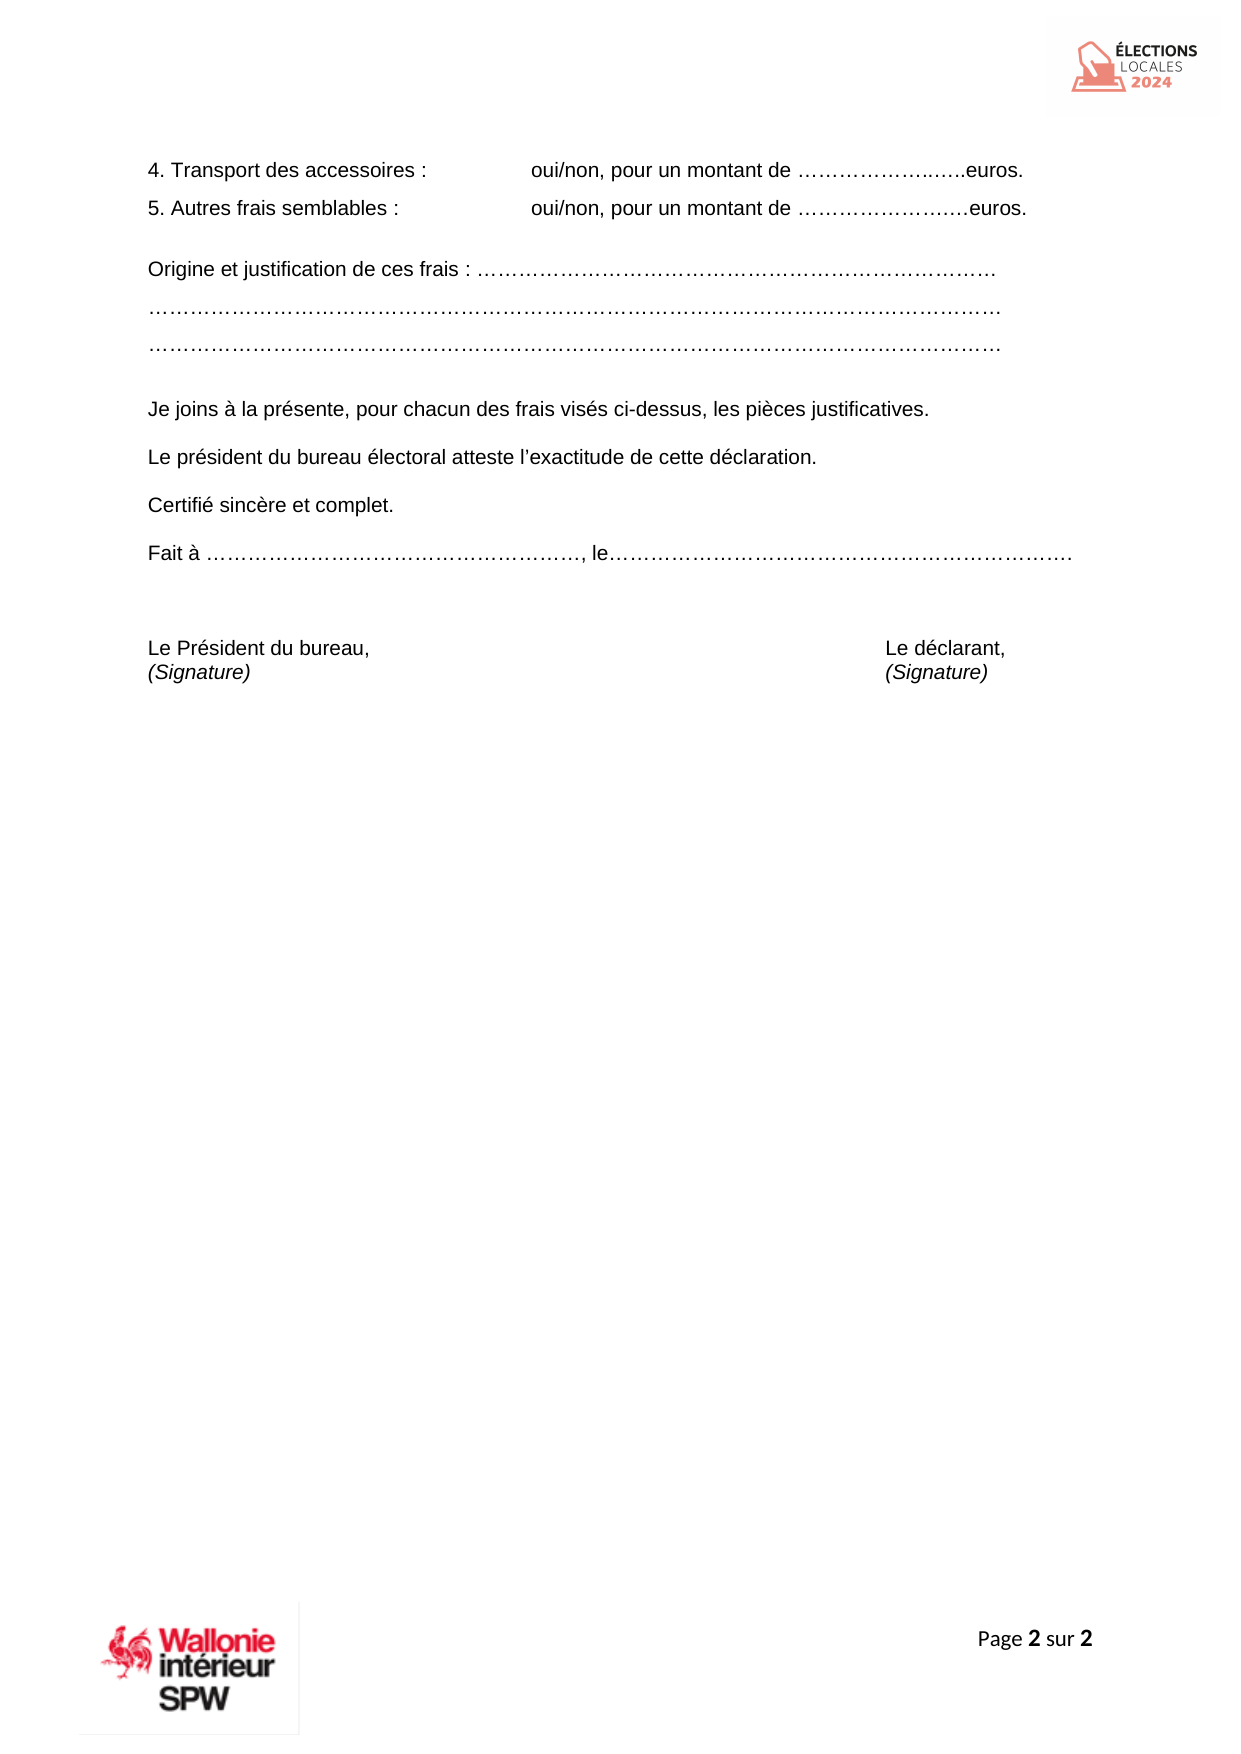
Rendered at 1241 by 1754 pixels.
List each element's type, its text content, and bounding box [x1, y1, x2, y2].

text 4. Transport des accessoires : oui/non, pour un montant de ………………..…..euros. [148, 148, 1093, 185]
text …………………………………………………………………………………………………………… [148, 322, 1093, 359]
picture [1046, 16, 1222, 117]
text Je joins à la présente, pour chacun des frais visés ci-dessus, les pièces justificatives. [148, 397, 1093, 421]
text Le Président du bureau, Le déclarant, [148, 636, 1093, 660]
text Origine et justification de ces frais : ………………………………………………………………… [148, 247, 1093, 284]
picture [77, 1602, 300, 1734]
text (Signature) (Signature) [148, 660, 1093, 684]
text …………………………………………………………………………………………………………… [148, 284, 1093, 322]
text 5. Autres frais semblables : oui/non, pour un montant de ………………….…euros. [148, 185, 1093, 223]
text Fait à ………………………………………………, le…………………………………………………………. [148, 540, 1093, 564]
text Certifié sincère et complet. [148, 492, 1093, 516]
text Le président du bureau électoral atteste l’exactitude de cette déclaration. [148, 444, 1093, 468]
